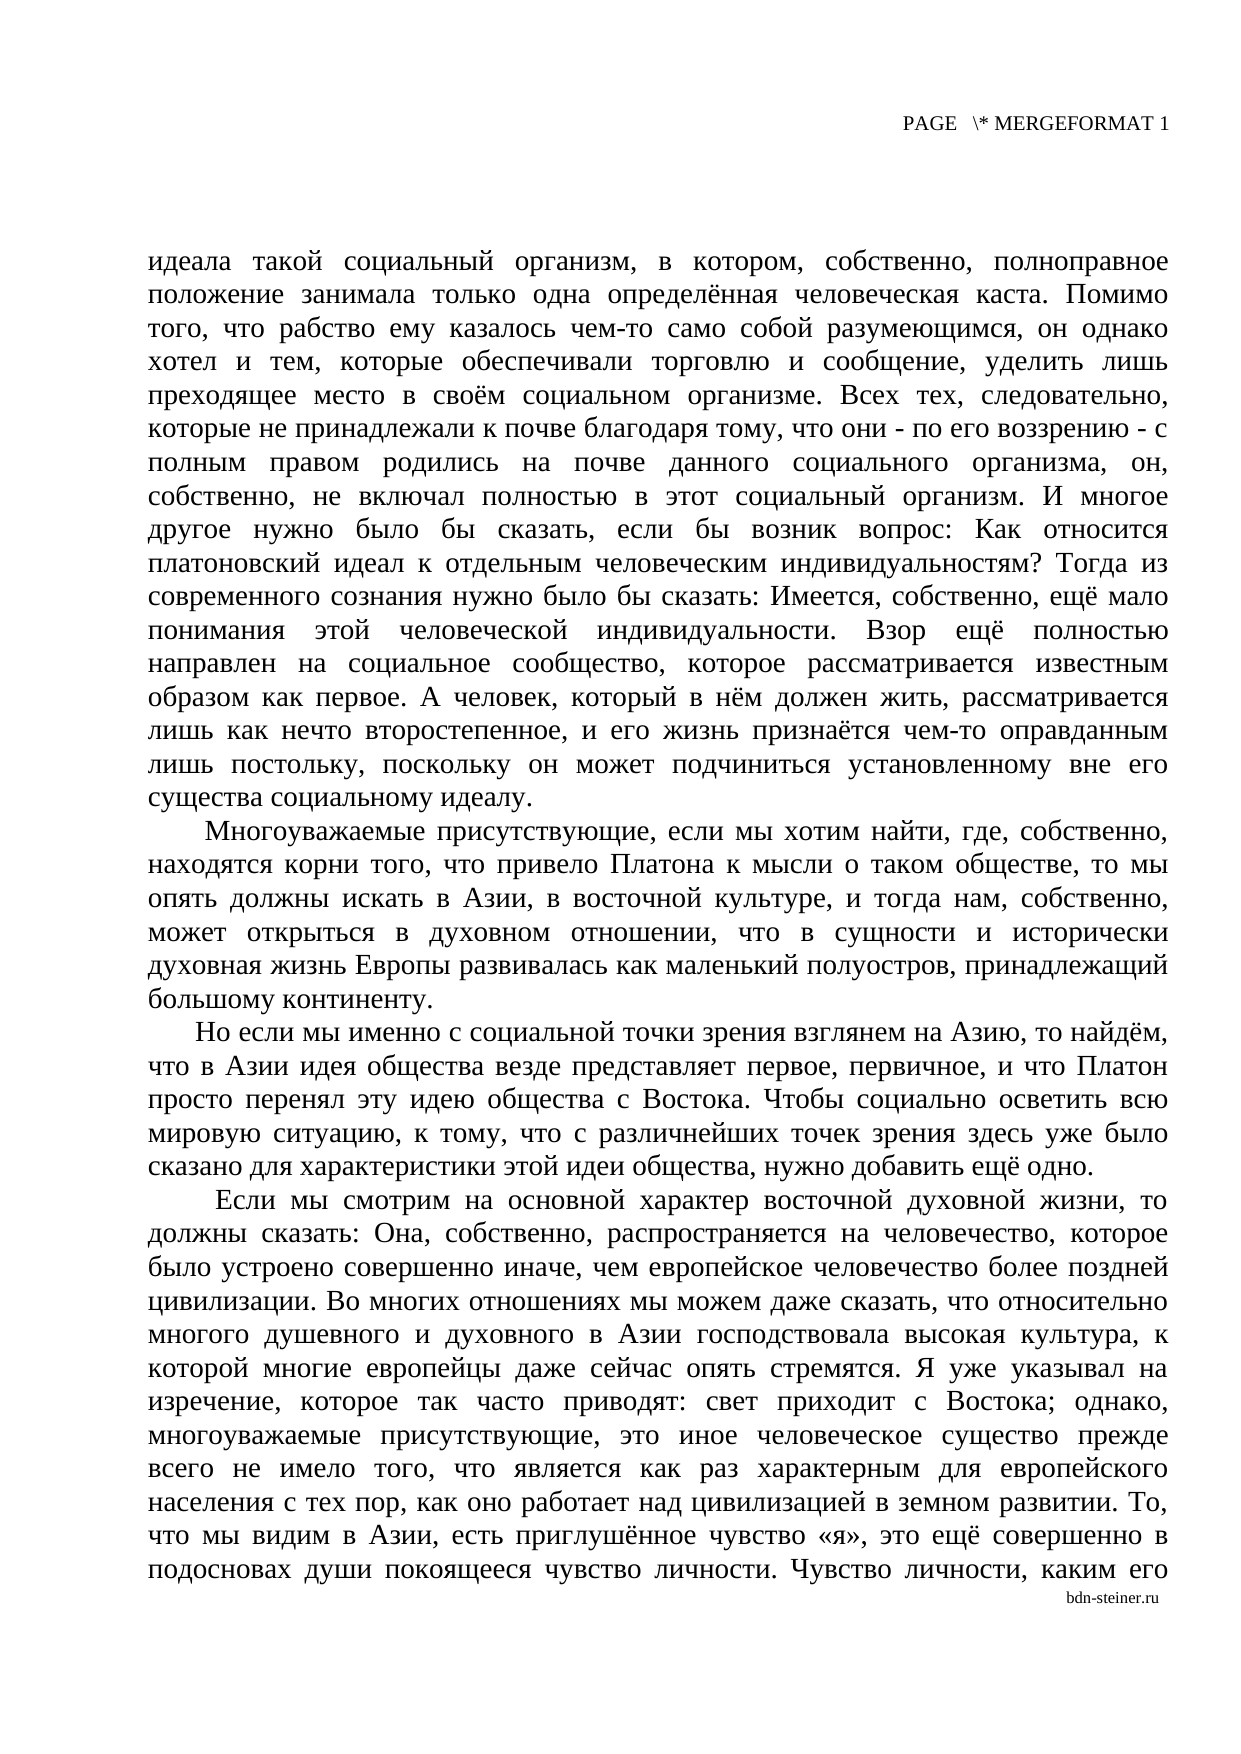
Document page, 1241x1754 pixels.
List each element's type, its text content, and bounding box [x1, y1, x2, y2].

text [148, 1182, 1169, 1584]
text Но если мы именно с социальной точки зрения взглянем на Азию, то найдём, что в Азии идея общества везде представляет первое, первичное, и что Платон просто перенял эту идею общества с Востока. Чтобы социально осветить всю мировую ситуацию, к тому, что с различнейших точек зрения здесь уже было сказано для характеристики этой идеи общества, нужно добавить ещё одно. [148, 1014, 1169, 1182]
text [148, 243, 1169, 813]
text Многоуважаемые присутствующие, если мы хотим найти, где, собственно, находятся корни того, что привело Платона к мысли о таком обществе, то мы опять должны искать в Азии, в восточной культуре, и тогда нам, собственно, может открыться в духовном отношении, что в сущности и исторически духовная жизнь Европы развивалась как маленький полуостров, принадлежащий большому континенту. [148, 813, 1169, 1014]
